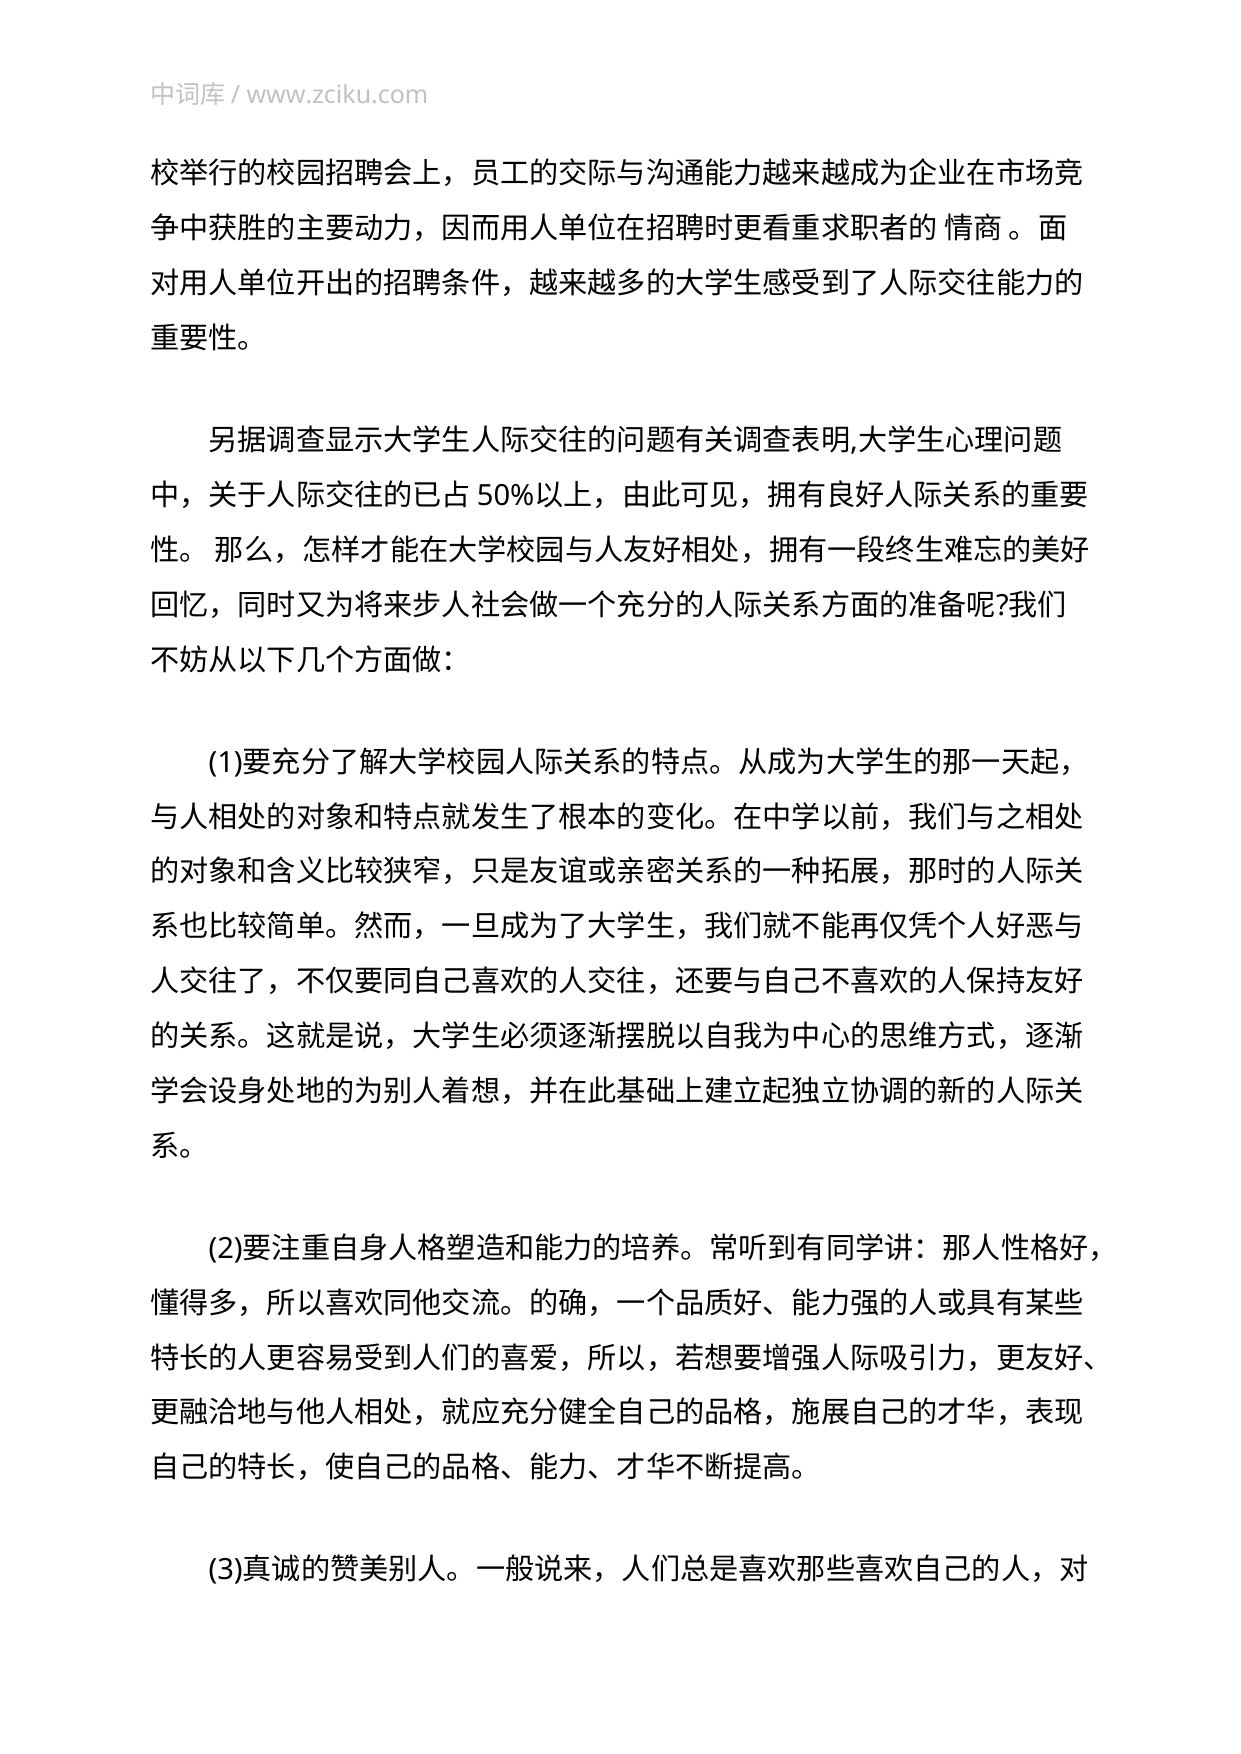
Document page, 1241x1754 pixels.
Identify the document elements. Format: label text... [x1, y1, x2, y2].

text (2)要注重自身人格塑造和能力的培养。常听到有同学讲：那人性格好，懂得多，所以喜欢同他交流。的确，一个品质好、能力强的人或具有某些特长的人更容易受到人们的喜爱，所以，若想要增强人际吸引力，更友好、更融洽地与他人相处，就应充分健全自己的品格，施展自己的才华，表现自己的特长，使自己的品格、能力、才华不断提高。 [150, 1224, 1090, 1486]
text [150, 1546, 1090, 1588]
text 另据调查显示大学生人际交往的问题有关调查表明,大学生心理问题中，关于人际交往的已占50%以上，由此可见，拥有良好人际关系的重要性。 那么，怎样才能在大学校园与人友好相处，拥有一段终生难忘的美好回忆，同时又为将来步人社会做一个充分的人际关系方面的准备呢?我们不妨从以下几个方面做： [150, 416, 1090, 679]
text (1)要充分了解大学校园人际关系的特点。从成为大学生的那一天起，与人相处的对象和特点就发生了根本的变化。在中学以前，我们与之相处的对象和含义比较狭窄，只是友谊或亲密关系的一种拓展，那时的人际关系也比较简单。然而，一旦成为了大学生，我们就不能再仅凭个人好恶与人交往了，不仅要同自己喜欢的人交往，还要与自己不喜欢的人保持友好的关系。这就是说，大学生必须逐渐摆脱以自我为中心的思维方式，逐渐学会设身处地的为别人着想，并在此基础上建立起独立协调的新的人际关系。 [150, 738, 1090, 1165]
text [150, 150, 1090, 357]
